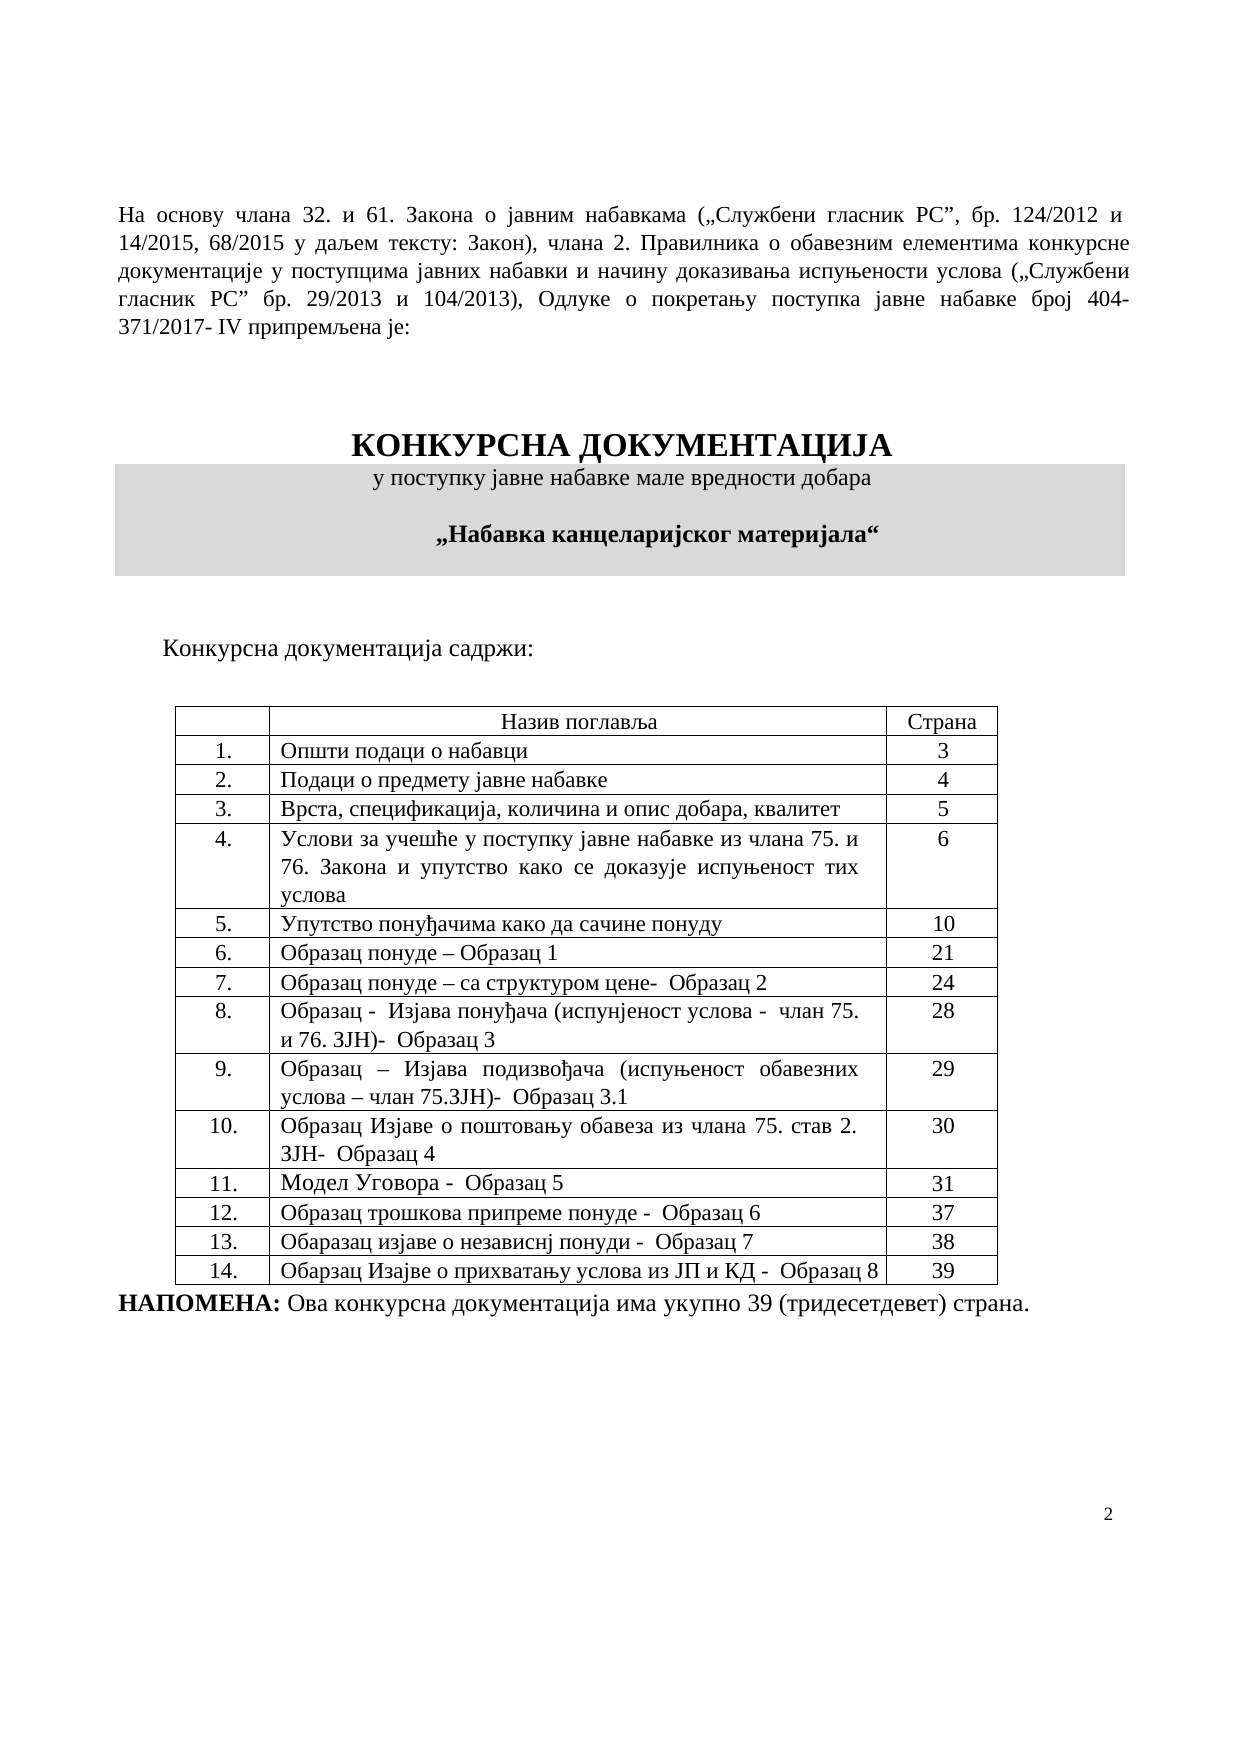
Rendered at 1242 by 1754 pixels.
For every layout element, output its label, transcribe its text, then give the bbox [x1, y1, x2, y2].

table_cell Обаразац изјаве о независнј понуди - Образац 7 [270, 1227, 886, 1255]
text Конкурсна документација садржи: [162, 633, 1148, 661]
table_cell Услови за учешће у поступку јавне набавке из члана 75. и 76. Закона и упутство како се доказује испуњеност тих услова [270, 824, 886, 908]
table_cell 10. [176, 1111, 269, 1168]
table_cell 3. [176, 795, 269, 823]
text 14/2015, 68/2015 у даљем тексту: Закон), члана 2. Правилника о обавезним елементима конкурсне документације у поступцима јавних набавки и начину доказивања испуњености услова („Службени гласник РС” бр. 29/2013 и 104/2013), Одлуке о покретању поступка јавне набавке број 404- 371/2017- ІV припремљена је: [118, 229, 1130, 339]
table_cell 11. [176, 1169, 269, 1197]
table_header Назив поглавља [270, 707, 886, 735]
table_cell Образац трошкова припреме понуде - Образац 6 [270, 1198, 886, 1226]
table_cell Обарзац Изајве о прихватању услова из ЈП и КД - Образац 8 [270, 1256, 886, 1284]
table_cell 6. [176, 938, 269, 967]
table_cell Општи подаци о набавци [270, 736, 886, 764]
text „Набавка канцеларијског материјала“ [405, 518, 909, 547]
table_cell Упутство понуђачима како да сачине понуду [270, 909, 886, 937]
table_cell 6 [887, 824, 997, 908]
table_cell Образац - Изјава понуђача (испунјеност услова - члан 75. и 76. ЗЈН)- Образац 3 [270, 997, 886, 1053]
table_header Страна [887, 707, 997, 735]
table_cell 4. [176, 824, 269, 908]
table_cell 31 [887, 1169, 997, 1197]
table_cell Подаци о предмету јавне набавке [270, 765, 886, 793]
table_cell Образац – Изјава подизвођача (испуњеност обавезних услова – члан 75.ЗЈН)- Образац 3.1 [270, 1054, 886, 1110]
table_cell Образац Изјаве о поштовању обавеза из члана 75. став 2. ЗЈН- Образац 4 [270, 1111, 886, 1168]
table_cell 38 [887, 1227, 997, 1255]
table_cell 7. [176, 968, 269, 996]
table_cell Образац понуде – Образац 1 [270, 938, 886, 967]
table_cell 39 [887, 1256, 997, 1284]
table_cell 9. [176, 1054, 269, 1110]
table_cell 8. [176, 997, 269, 1053]
table_cell 28 [887, 997, 997, 1053]
table_cell 24 [887, 968, 997, 996]
table_cell 30 [887, 1111, 997, 1168]
text НАПОМЕНА: Ова конкурсна документација има укупно 39 (тридесетдевет) страна. [118, 914, 1148, 1317]
table_cell 12. [176, 1198, 269, 1226]
table_cell 5. [176, 909, 269, 937]
table_cell 37 [887, 1198, 997, 1226]
table_cell 2. [176, 765, 269, 793]
table_cell Образац понуде – са структуром цене- Образац 2 [270, 968, 886, 996]
table_header [176, 707, 269, 735]
table_cell 3 [887, 736, 997, 764]
text КОНКУРСНА ДОКУМЕНТАЦИЈА [344, 425, 899, 463]
table_cell Врста, спецификација, количина и опис добара, квалитет [270, 795, 886, 823]
table_cell 101 [887, 909, 997, 937]
table_cell 29 [887, 1054, 997, 1110]
table_cell 5 [887, 795, 997, 823]
table_cell 14. [176, 1256, 269, 1284]
table_cell 21 [887, 938, 997, 967]
text На основу члана 32. и 61. Закона о јавним набавкама („Службени гласник РС”, бр. 124/2012 и [118, 201, 1129, 227]
table_cell Модел Уговора - Образац 5 [270, 1169, 886, 1197]
table_cell 1. [176, 736, 269, 764]
table_cell 13. [176, 1227, 269, 1255]
table_cell 4 [887, 765, 997, 793]
text у поступку јавне набавке мале вредности добара [368, 463, 876, 490]
